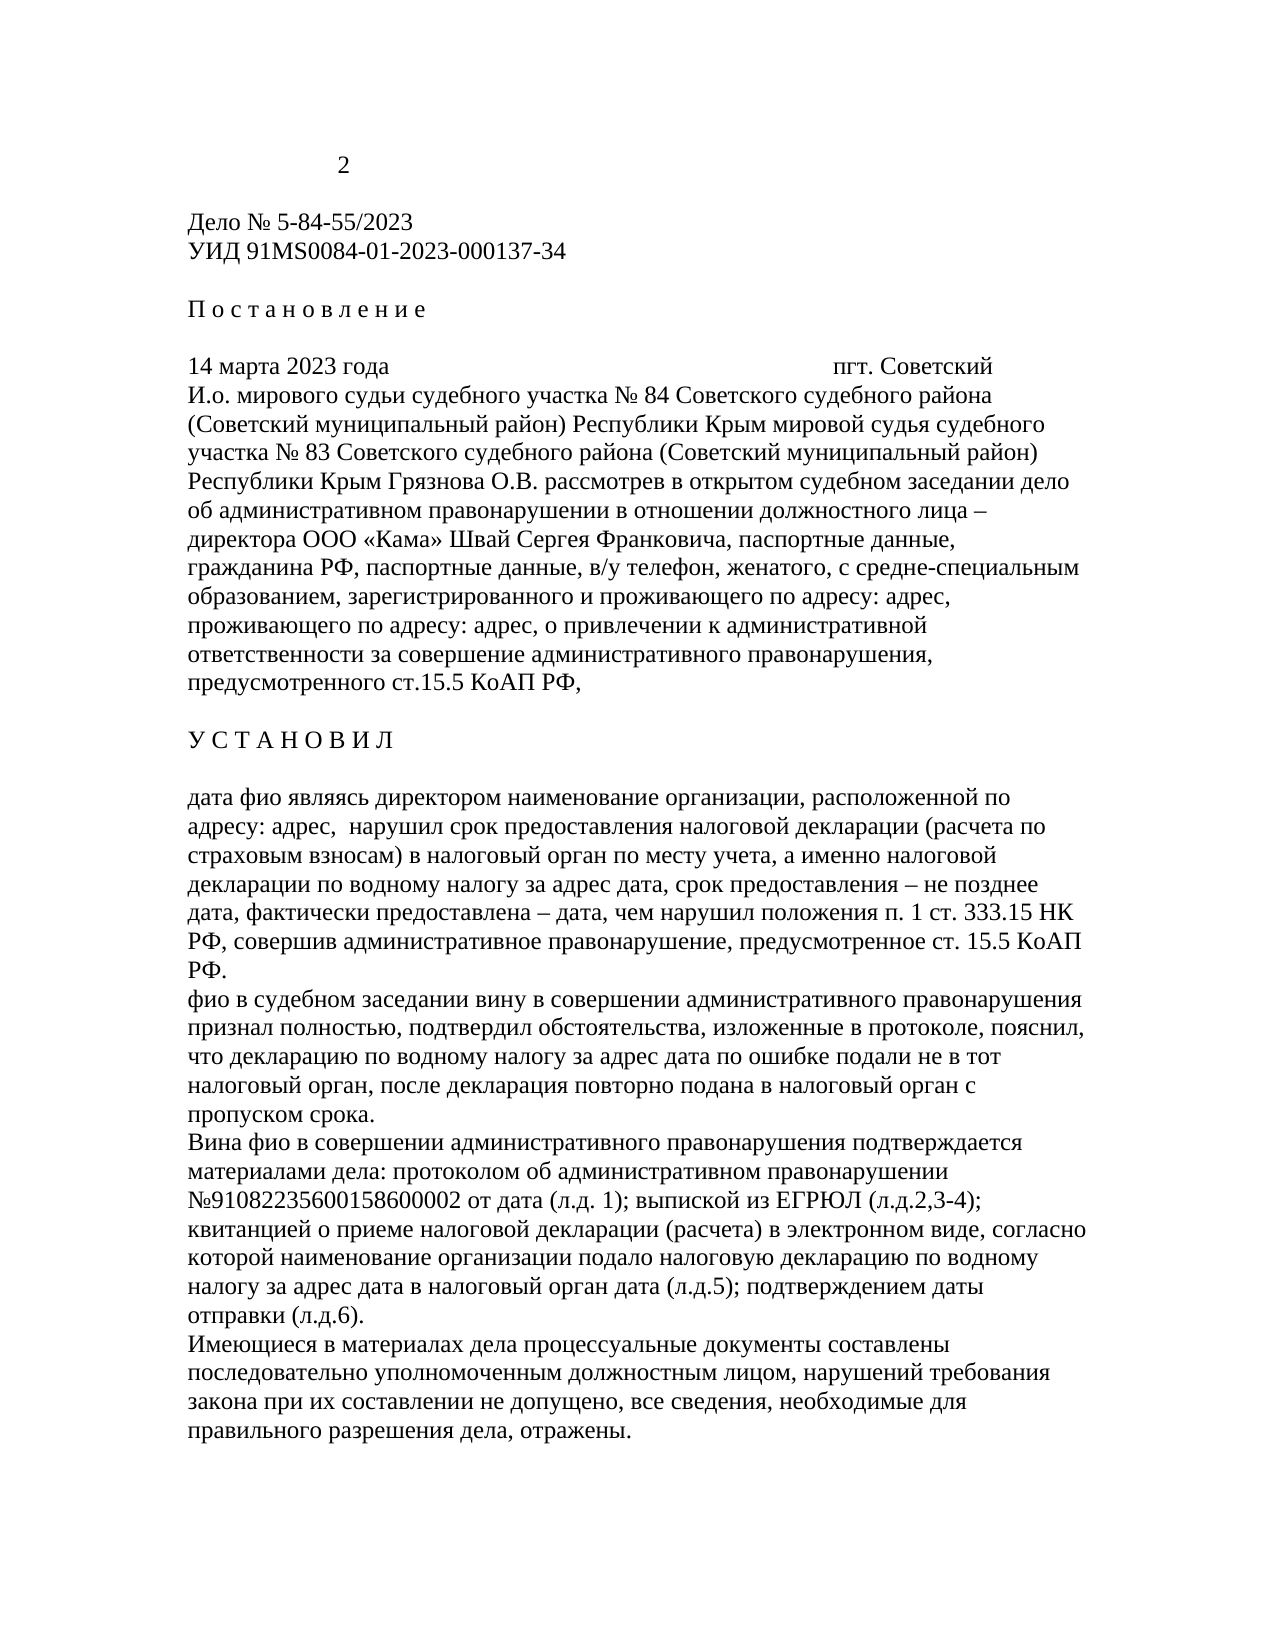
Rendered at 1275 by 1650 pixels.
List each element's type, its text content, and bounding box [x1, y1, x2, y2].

text УИД 91MS0084-01-2023-000137-34 [187, 236, 1087, 265]
text Дело № 5-84-55/2023 [187, 207, 1087, 236]
text дата фио являясь директором наименование организации, расположенной по адресу: адрес, нарушил срок предоставления налоговой декларации (расчета по страховым взносам) в налоговый орган по месту учета, а именно налоговой декларации по водному налогу за адрес дата, срок предоставления – не позднее дата, фактически предоставлена – дата, чем нарушил положения п. 1 ст. 333.15 НК РФ, совершив административное правонарушение, предусмотренное ст. 15.5 КоАП РФ. [187, 782, 1087, 984]
text 2 [187, 150, 1087, 179]
text П о с т а н о в л е н и е [187, 294, 1087, 322]
text Вина фио в совершении административного правонарушения подтверждается материалами дела: протоколом об административном правонарушении №91082235600158600002 от дата (л.д. 1); выпиской из ЕГРЮЛ (л.д.2,3-4); квитанцией о приеме налоговой декларации (расчета) в электронном виде, согласно которой наименование организации подало налоговую декларацию по водному налогу за адрес дата в налоговый орган дата (л.д.5); подтверждением даты отправки (л.д.6). [187, 1127, 1087, 1329]
text фио в судебном заседании вину в совершении административного правонарушения признал полностью, подтвердил обстоятельства, изложенные в протоколе, пояснил, что декларацию по водному налогу за адрес дата по ошибке подали не в тот налоговый орган, после декларация повторно подана в налоговый орган с пропуском срока. [187, 984, 1087, 1127]
text И.о. мирового судьи судебного участка № 84 Советского судебного района (Советский муниципальный район) Республики Крым мировой судья судебного участка № 83 Советского судебного района (Советский муниципальный район) Республики Крым Грязнова О.В. рассмотрев в открытом судебном заседании дело об административном правонарушении в отношении должностного лица – директора ООО «Кама» Швай Сергея Франковича, паспортные данные, гражданина РФ, паспортные данные, в/у телефон, женатого, с средне-специальным образованием, зарегистрированного и проживающего по адресу: адрес, проживающего по адресу: адрес, о привлечении к административной ответственности за совершение административного правонарушения, предусмотренного ст.15.5 КоАП РФ, [187, 380, 1087, 696]
text 14 марта 2023 года пгт. Советский [187, 351, 1087, 380]
text Имеющиеся в материалах дела процессуальные документы составлены последовательно уполномоченным должностным лицом, нарушений требования закона при их составлении не допущено, все сведения, необходимые для правильного разрешения дела, отражены. [187, 1329, 1087, 1444]
text У С Т А Н О В И Л [187, 725, 1087, 754]
